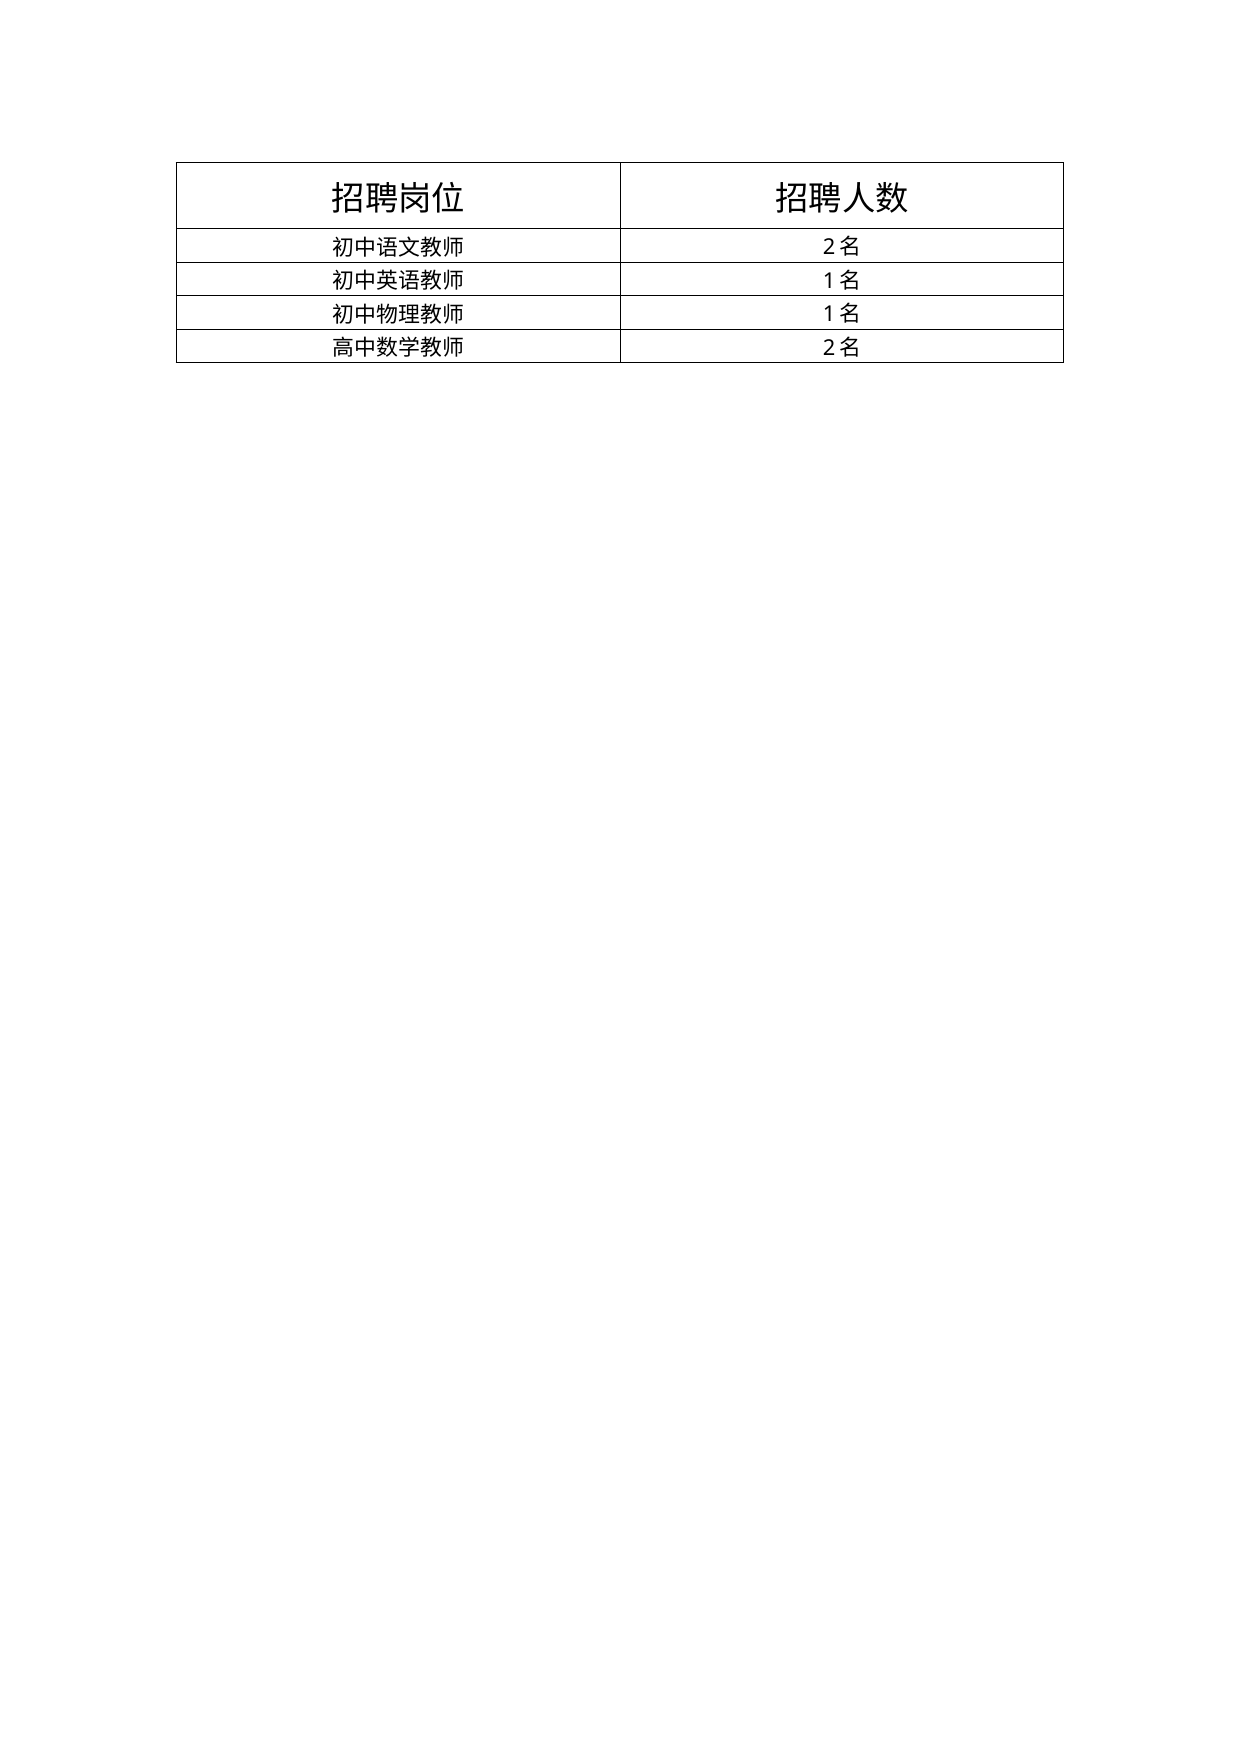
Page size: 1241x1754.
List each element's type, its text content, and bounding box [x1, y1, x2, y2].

table_header 招聘人数 [621, 163, 1063, 228]
table_cell 1名 [621, 296, 1063, 329]
table_cell 2名 [621, 330, 1063, 362]
table_cell 1名 [621, 263, 1063, 295]
table_cell 初中语文教师 [177, 229, 620, 262]
table_cell 初中英语教师 [177, 263, 620, 295]
table_cell 高中数学教师 [177, 330, 620, 362]
table_cell 2名 [621, 229, 1063, 262]
table_cell 初中物理教师 [177, 296, 620, 329]
table_header 招聘岗位 [177, 163, 620, 228]
